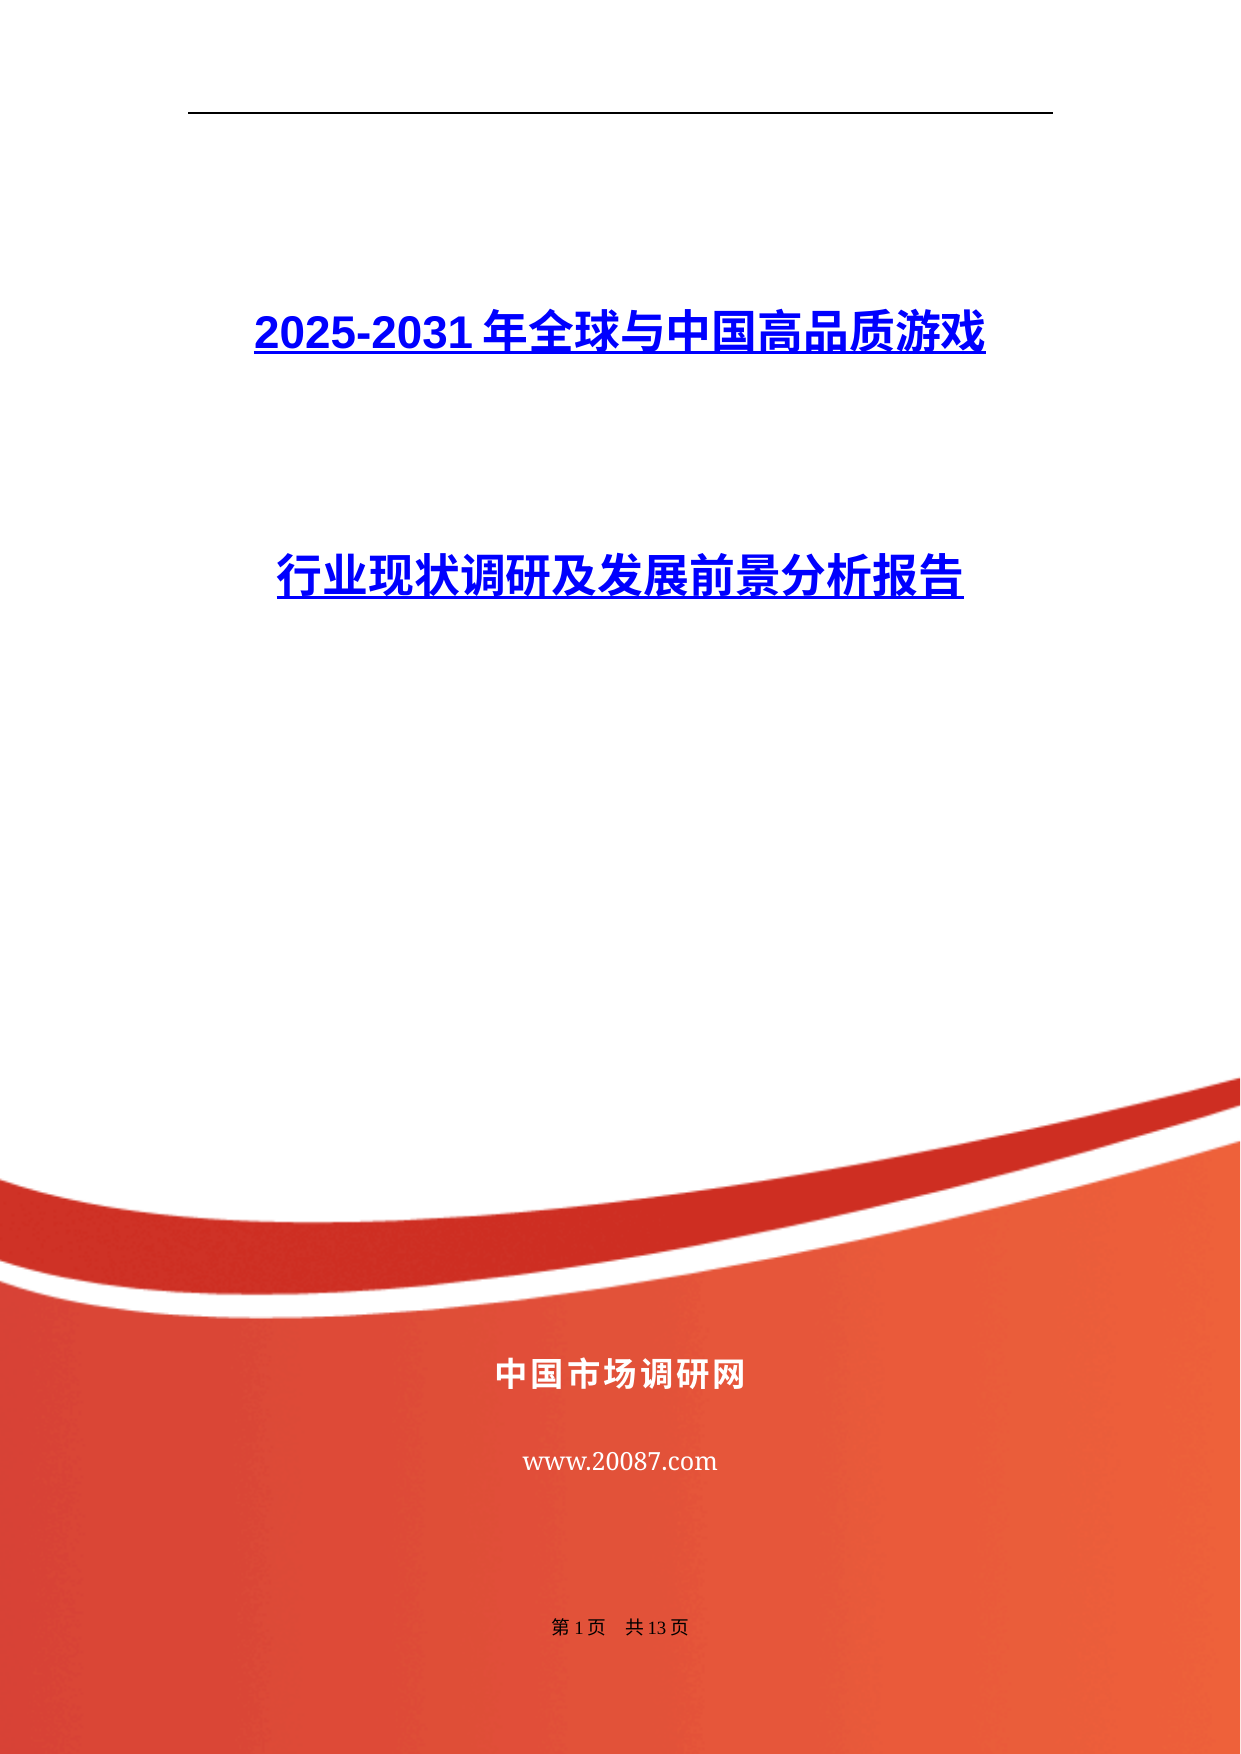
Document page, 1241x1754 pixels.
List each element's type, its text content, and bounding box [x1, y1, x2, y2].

subtitle 中国市场调研网 [187, 1339, 1053, 1404]
picture [0, 1006, 1241, 1754]
text www.20087.com [187, 1428, 1053, 1493]
table_header 2025-2031年全球与中国高品质游戏行业现状调研及发展前景分析报告 [188, 207, 1053, 773]
